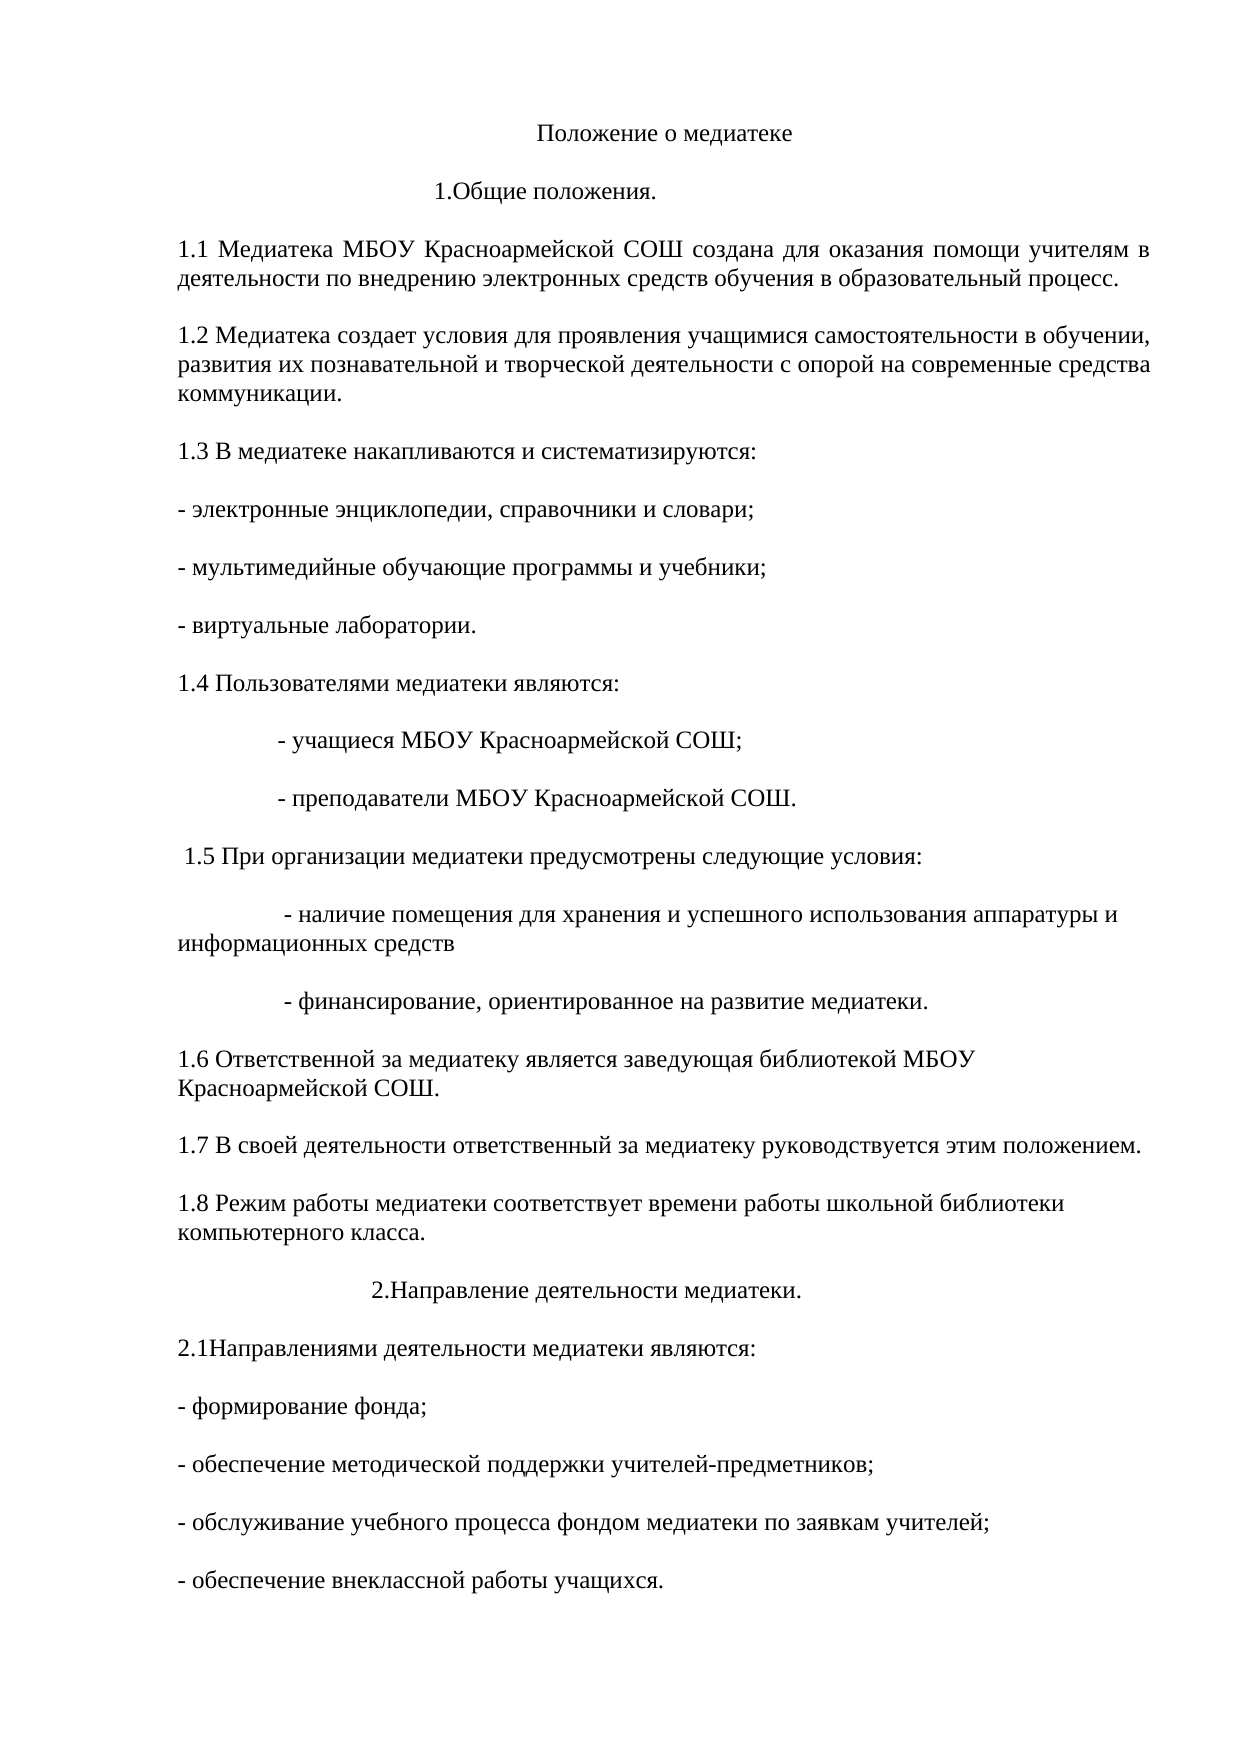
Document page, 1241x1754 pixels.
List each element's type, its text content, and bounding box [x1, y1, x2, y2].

text 2.Направление деятельности медиатеки. [177, 1275, 1152, 1304]
text - виртуальные лаборатории. [177, 610, 1152, 638]
text - финансирование, ориентированное на развитие медиатеки. [177, 986, 1152, 1015]
text - мультимедийные обучающие программы и учебники; [177, 552, 1152, 581]
text - учащиеся МБОУ Красноармейской СОШ; [177, 726, 1152, 754]
text 1.1 Медиатека МБОУ Красноармейской СОШ создана для оказания помощи учителям в деятельности по внедрению электронных средств обучения в образовательный процесс. [177, 234, 1152, 291]
text 1.6 Ответственной за медиатеку является заведующая библиотекой МБОУ Красноармейской СОШ. [177, 1044, 1152, 1101]
text 2.1Направлениями деятельности медиатеки являются: [177, 1333, 1152, 1362]
text Положение о медиатеке [177, 118, 1152, 147]
text 1.Общие положения. [177, 176, 1152, 205]
text - обеспечение внеклассной работы учащихся. [177, 1565, 1152, 1593]
text - преподаватели МБОУ Красноармейской СОШ. [177, 783, 1152, 812]
text 1.2 Медиатека создает условия для проявления учащимися самостоятельности в обучении, развития их познавательной и творческой деятельности с опорой на современные средства коммуникации. [177, 321, 1152, 407]
text - наличие помещения для хранения и успешного использования аппаратуры и информационных средств [177, 899, 1152, 957]
text - обслуживание учебного процесса фондом медиатеки по заявкам учителей; [177, 1507, 1152, 1536]
text 1.4 Пользователями медиатеки являются: [177, 668, 1152, 696]
text 1.8 Режим работы медиатеки соответствует времени работы школьной библиотеки компьютерного класса. [177, 1188, 1152, 1246]
text 1.5 При организации медиатеки предусмотрены следующие условия: [177, 841, 1152, 870]
text 1.3 В медиатеке накапливаются и систематизируются: [177, 436, 1152, 465]
text - обеспечение методической поддержки учителей-предметников; [177, 1449, 1152, 1478]
text - электронные энциклопедии, справочники и словари; [177, 494, 1152, 523]
text 1.7 В своей деятельности ответственный за медиатеку руководствуется этим положением. [177, 1131, 1152, 1159]
text - формирование фонда; [177, 1391, 1152, 1420]
